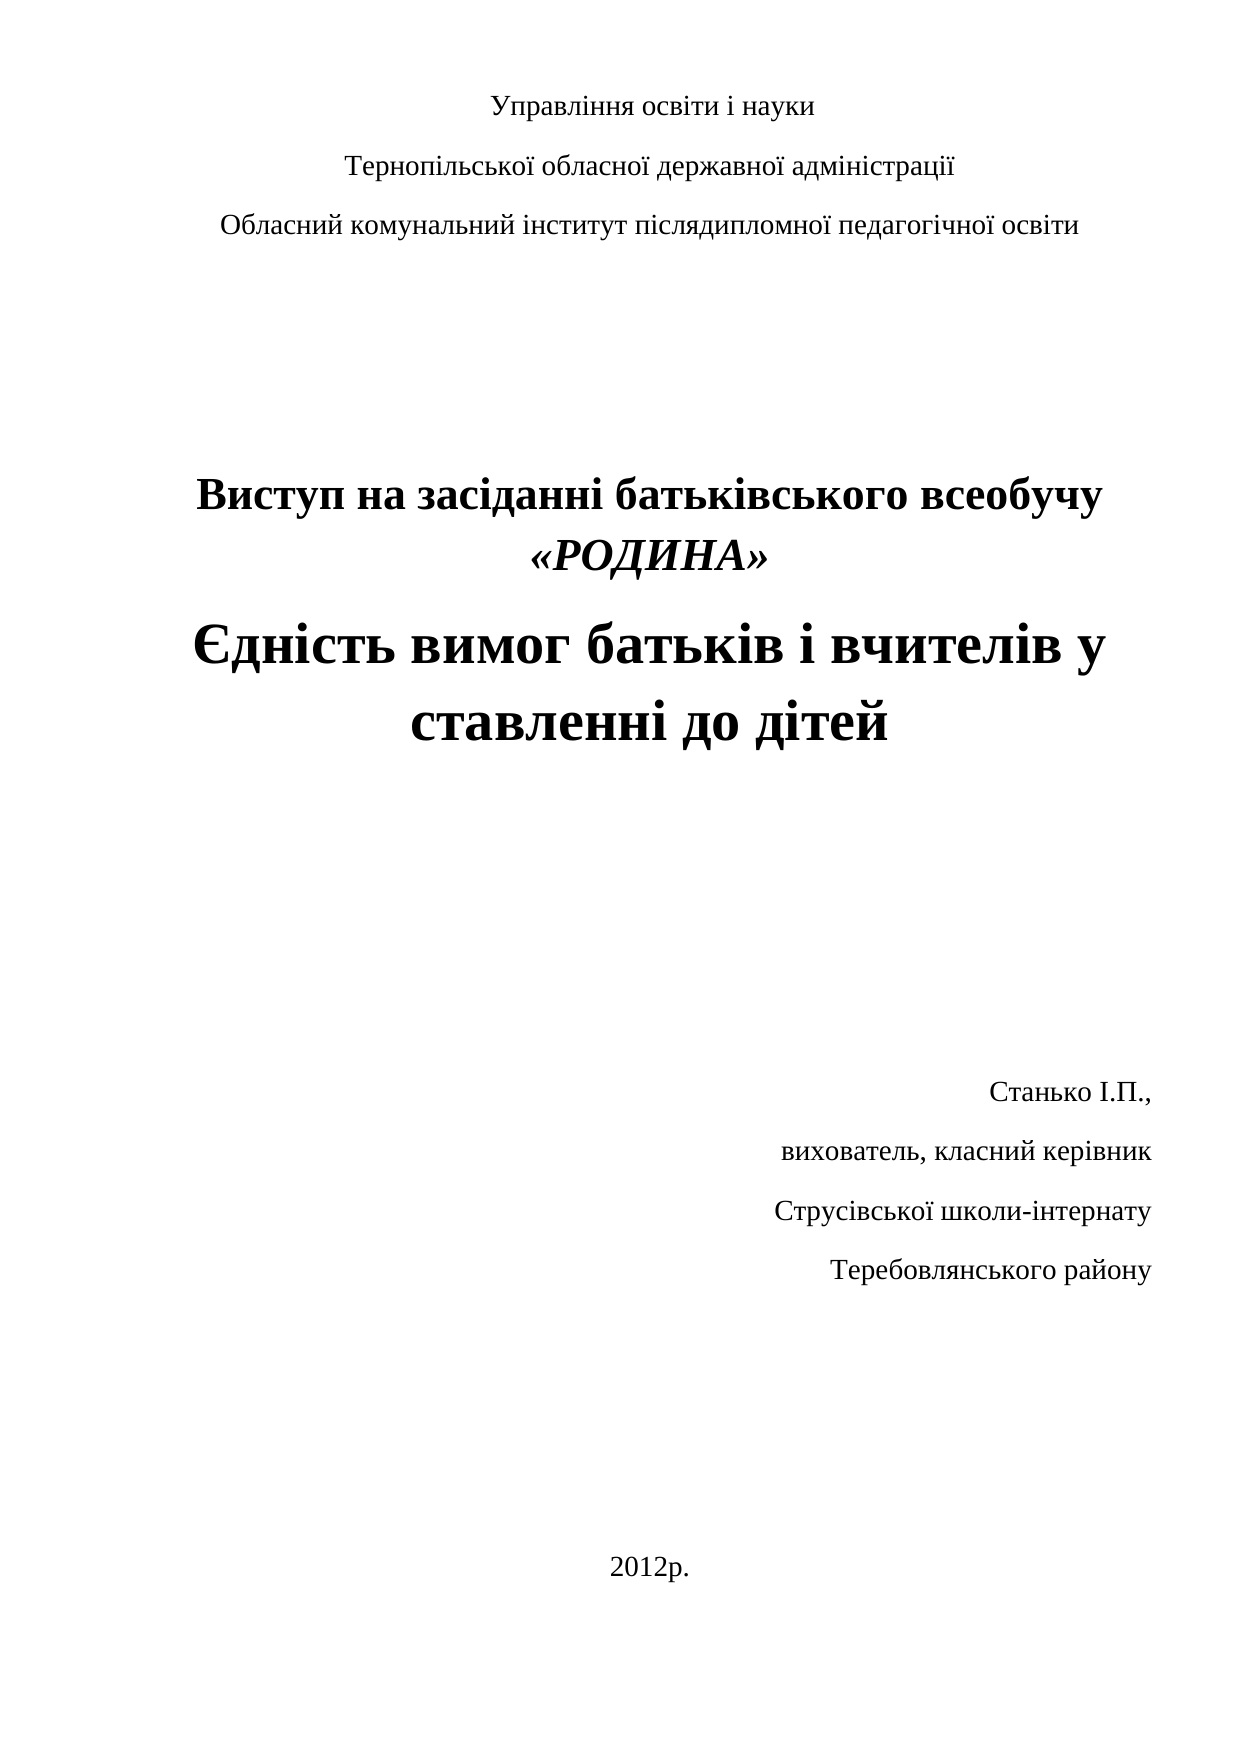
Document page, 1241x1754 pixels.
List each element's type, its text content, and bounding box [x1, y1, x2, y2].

text вихователь, класний керівник [148, 1133, 1152, 1167]
text 2012р. [148, 1549, 1152, 1583]
text Тернопільської обласної державної адміністрації [148, 148, 1152, 181]
text Єдність вимог батьків і вчителів у ставленні до дітей [148, 609, 1152, 753]
text Управління освіти і науки [148, 88, 1152, 122]
text Станько І.П., [148, 1074, 1152, 1108]
text Обласний комунальний інститут післядипломної педагогічної освіти [148, 207, 1152, 241]
text Виступ на засіданні батьківського всеобучу «РОДИНА» [148, 467, 1152, 580]
text Струсівської школи-інтернату [148, 1193, 1152, 1226]
text Теребовлянського району [148, 1252, 1152, 1286]
